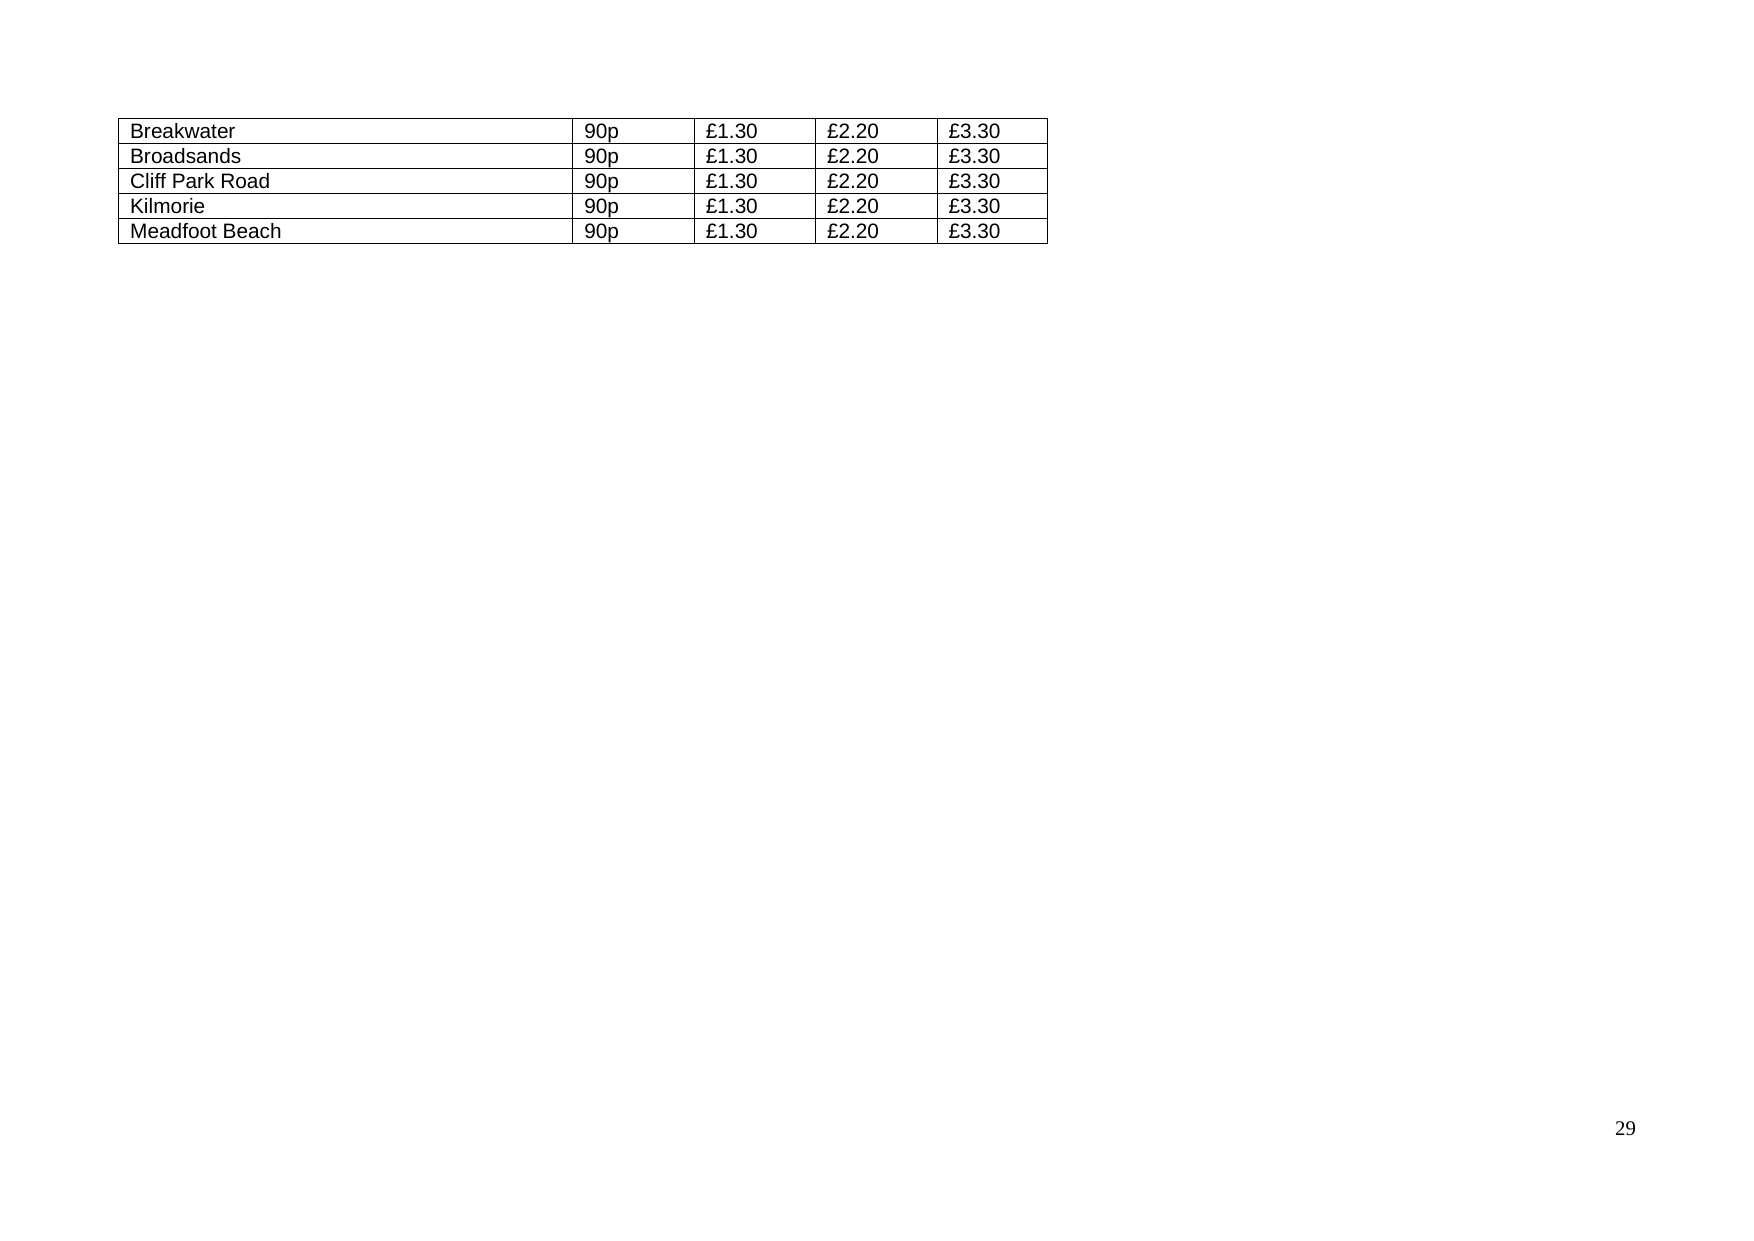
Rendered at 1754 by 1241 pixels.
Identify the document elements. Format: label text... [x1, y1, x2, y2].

table_cell £1.30 [695, 119, 815, 143]
table_cell Cliff Park Road [119, 169, 572, 193]
table_cell £2.20 [816, 219, 937, 243]
table_cell £2.20 [816, 144, 937, 168]
table_cell £3.30 [938, 219, 1047, 243]
table_cell Kilmorie [119, 194, 572, 218]
table_cell £1.30 [695, 144, 815, 168]
table_cell £1.30 [695, 219, 815, 243]
table_cell £1.30 [695, 169, 815, 193]
table_cell £3.30 [938, 194, 1047, 218]
table_cell Breakwater [119, 119, 572, 143]
table_cell £3.30 [938, 169, 1047, 193]
table_cell 90p [573, 144, 694, 168]
table_cell £2.20 [816, 194, 937, 218]
table_cell Meadfoot Beach [119, 219, 572, 243]
table_cell 90p [573, 194, 694, 218]
table_cell £1.30 [695, 194, 815, 218]
table_cell £3.30 [938, 119, 1047, 143]
table_cell Broadsands [119, 144, 572, 168]
table_cell 90p [573, 169, 694, 193]
table_cell £2.20 [816, 169, 937, 193]
table_cell £3.30 [938, 144, 1047, 168]
table_cell 90p [573, 119, 694, 143]
table_cell £2.20 [816, 119, 937, 143]
table_cell 90p [573, 219, 694, 243]
